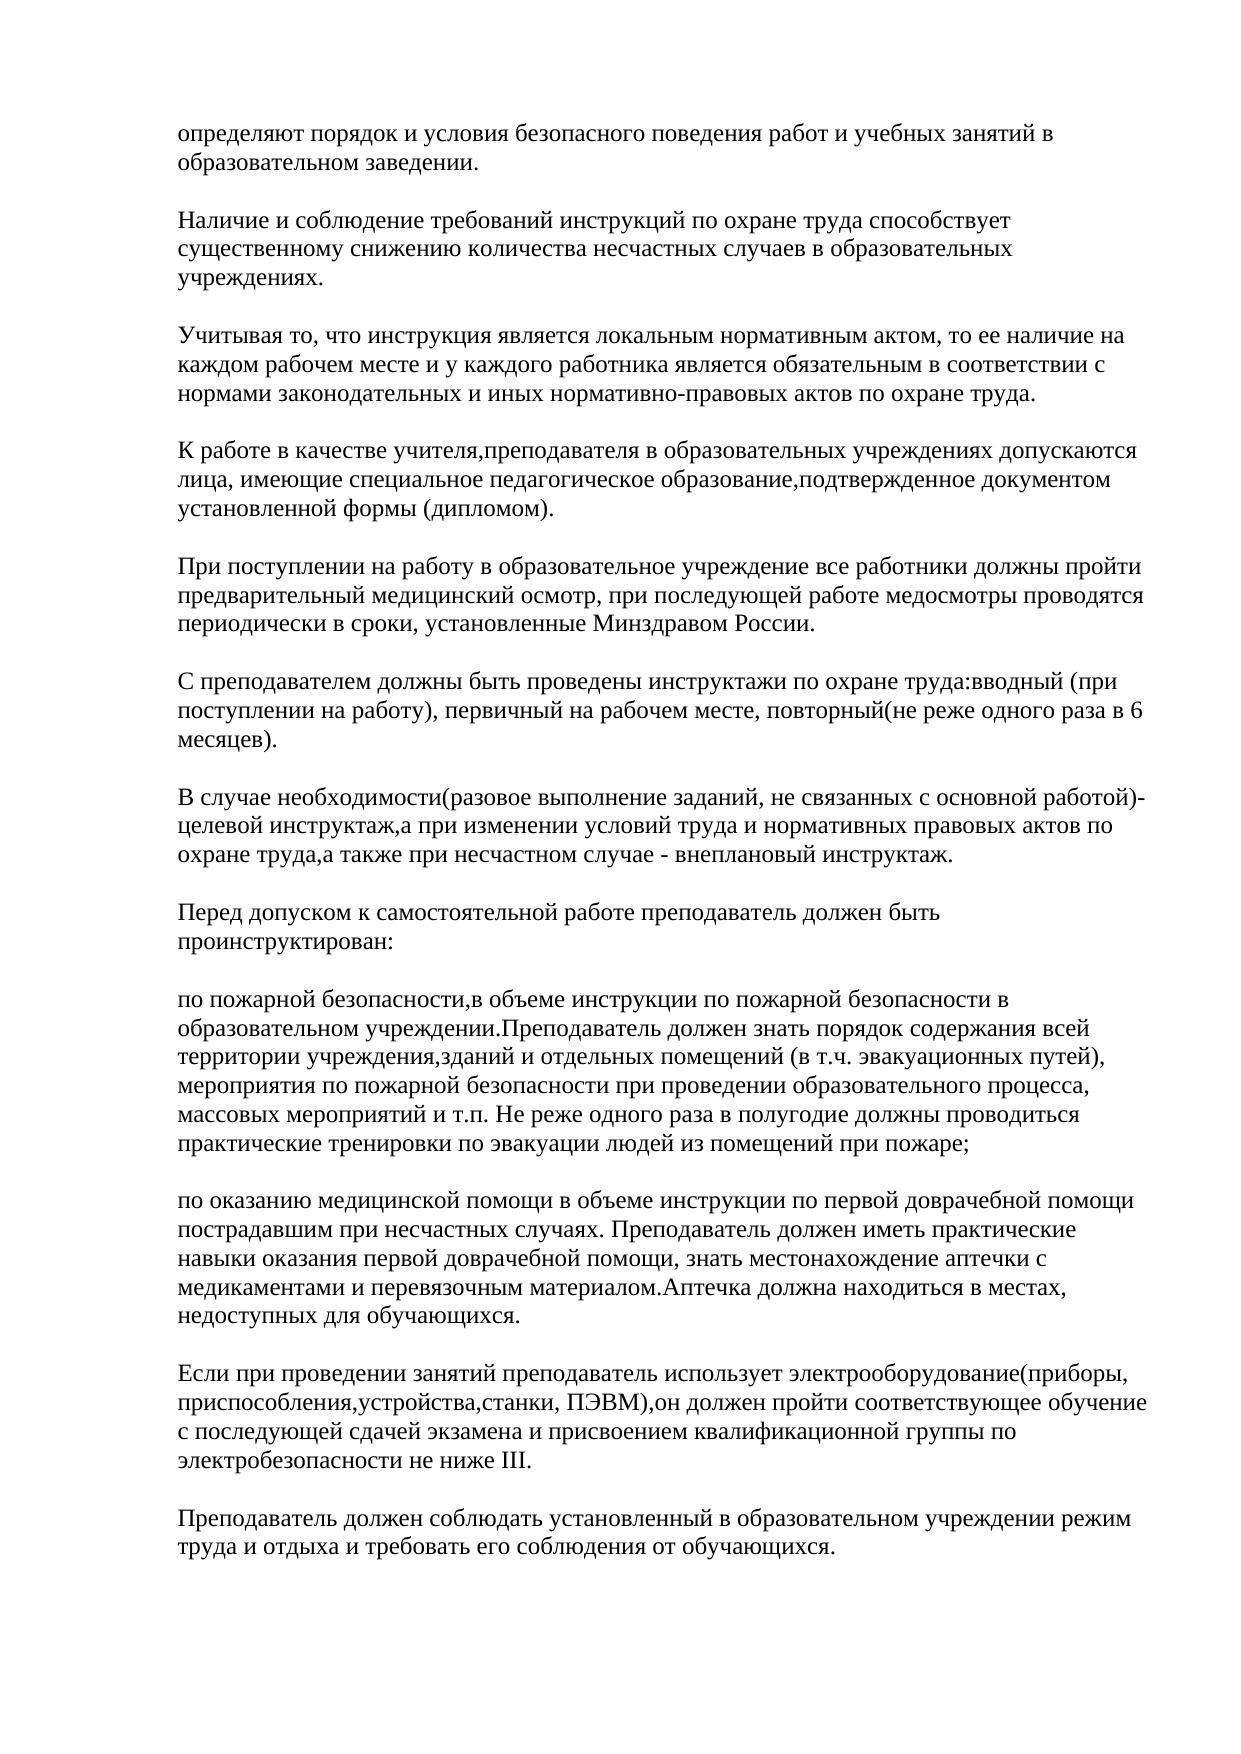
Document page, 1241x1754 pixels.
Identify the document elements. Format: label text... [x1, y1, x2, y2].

text Учитывая то, что инструкция является локальным нормативным актом, то ее наличие на каждом рабочем месте и у каждого работника является обязательным в соответствии с нормами законодательных и иных нормативно-правовых актов по охране труда. [177, 320, 1152, 406]
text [177, 118, 1152, 176]
text Преподаватель должен соблюдать установленный в образовательном учреждении режим труда и отдыха и требовать его соблюдения от обучающихся. [177, 1503, 1152, 1560]
text При поступлении на работу в образовательное учреждение все работники должны пройти предварительный медицинский осмотр, при последующей работе медосмотры проводятся периодически в сроки, установленные Минздравом России. [177, 551, 1152, 637]
text Наличие и соблюдение требований инструкций по охране труда способствует существенному снижению количества несчастных случаев в образовательных учреждениях. [177, 205, 1152, 291]
text по пожарной безопасности,в объеме инструкции по пожарной безопасности в образовательном учреждении.Преподаватель должен знать порядок содержания всей территории учреждения,зданий и отдельных помещений (в т.ч. эвакуационных путей), мероприятия по пожарной безопасности при проведении образовательного процесса, массовых мероприятий и т.п. Не реже одного раза в полугодие должны проводиться практические тренировки по эвакуации людей из помещений при пожаре; [177, 984, 1152, 1156]
text С преподавателем должны быть проведены инструктажи по охране труда:вводный (при поступлении на работу), первичный на рабочем месте, повторный(не реже одного раза в 6 месяцев). [177, 666, 1152, 753]
text К работе в качестве учителя,преподавателя в образовательных учреждениях допускаются лица, имеющие специальное педагогическое образование,подтвержденное документом установленной формы (дипломом). [177, 436, 1152, 522]
text по оказанию медицинской помощи в объеме инструкции по первой доврачебной помощи пострадавшим при несчастных случаях. Преподаватель должен иметь практические навыки оказания первой доврачебной помощи, знать местонахождение аптечки с медикаментами и перевязочным материалом.Аптечка должна находиться в местах, недоступных для обучающихся. [177, 1186, 1152, 1329]
text Если при проведении занятий преподаватель использует электрооборудование(приборы, приспособления,устройства,станки, ПЭВМ),он должен пройти соответствующее обучение с последующей сдачей экзамена и присвоением квалификационной группы по электробезопасности не ниже III. [177, 1358, 1152, 1473]
text Перед допуском к самостоятельной работе преподаватель должен быть проинструктирован: [177, 897, 1152, 955]
text В случае необходимости(разовое выполнение заданий, не связанных с основной работой)- целевой инструктаж,а при изменении условий труда и нормативных правовых актов по охране труда,а также при несчастном случае - внеплановый инструктаж. [177, 782, 1152, 868]
